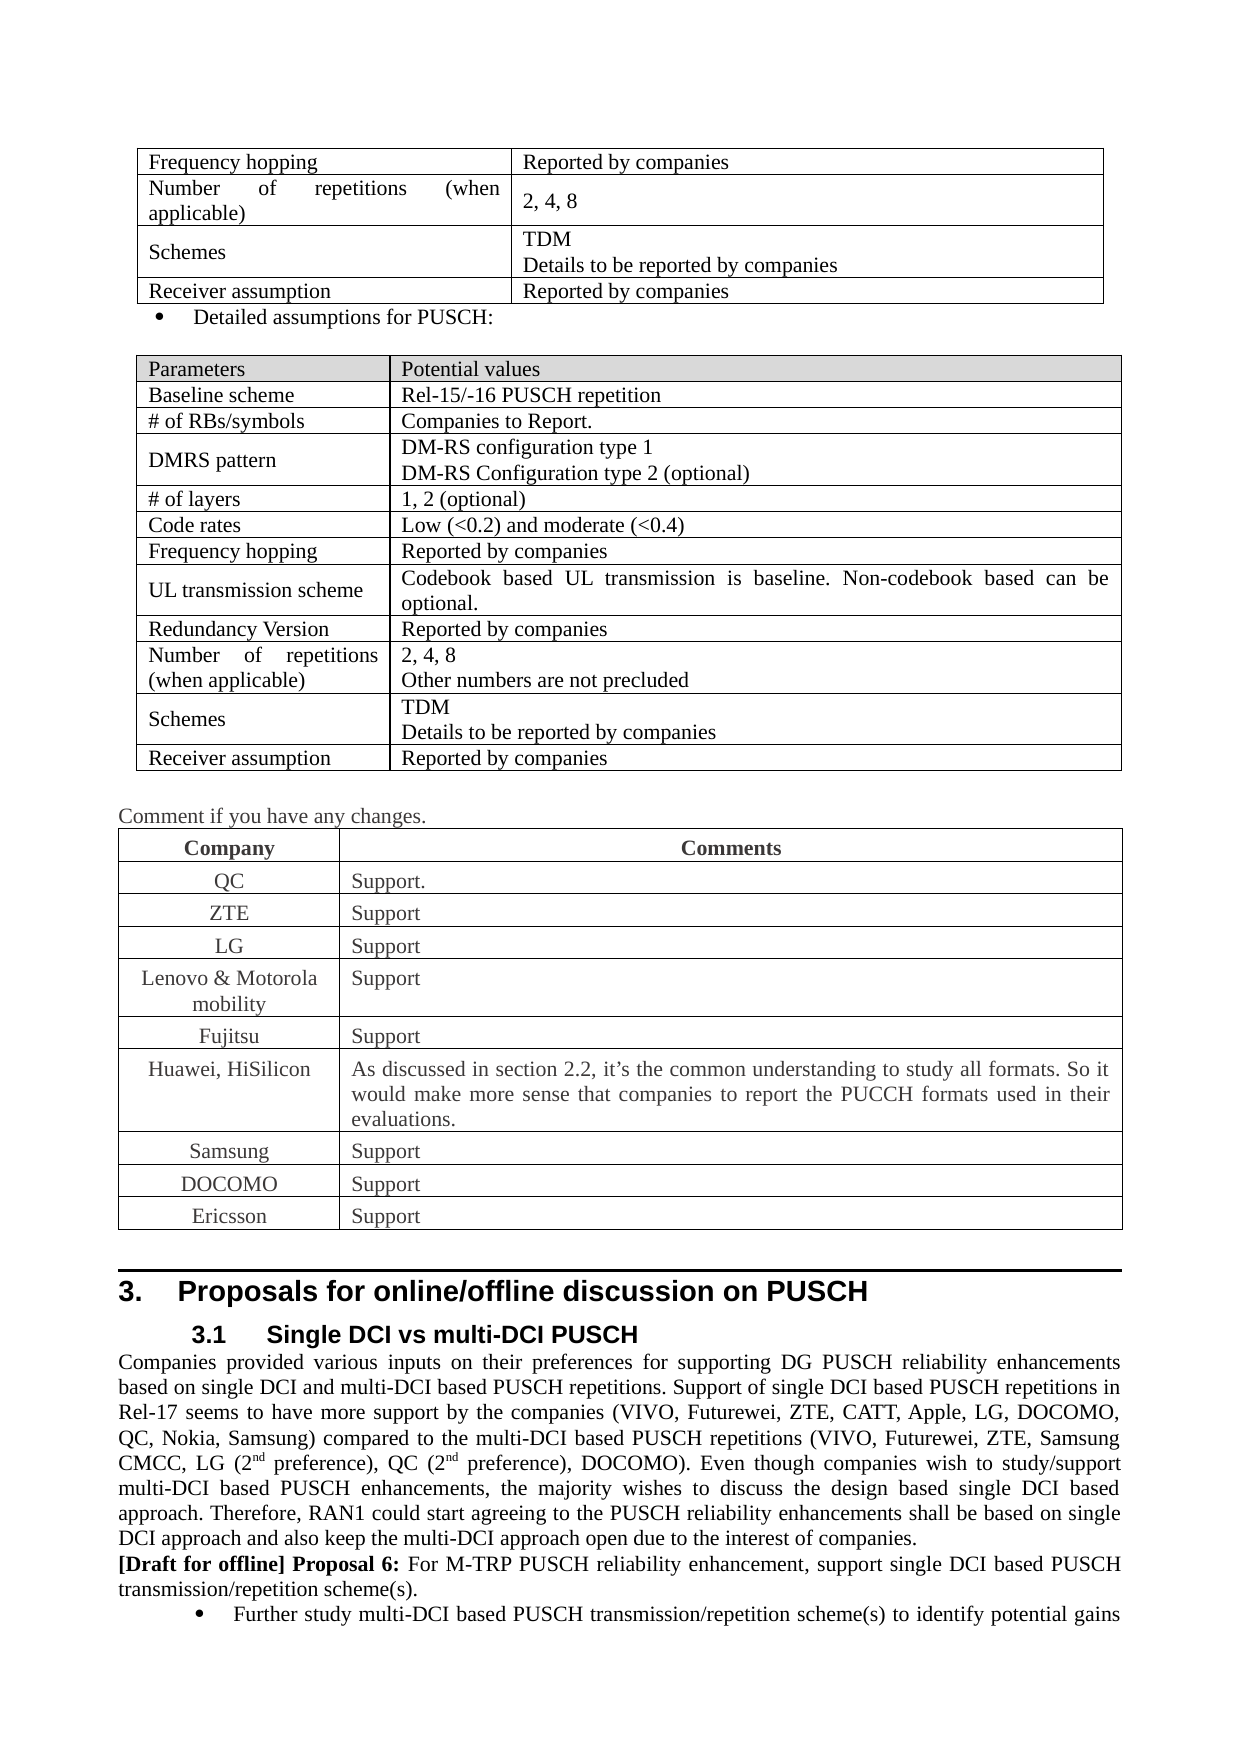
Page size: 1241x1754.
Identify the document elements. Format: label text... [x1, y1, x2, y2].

text Comment if you have any changes. [118, 803, 1122, 828]
table_cell Support [340, 1017, 1122, 1048]
list Detailed assumptions for PUSCH: [156, 304, 1122, 329]
table_header Potential values [391, 356, 1121, 381]
text [Draft for offline] Proposal 6: For M-TRP PUSCH reliability enhancement, support single DCI based PUSCH transmission/repetition scheme(s). [118, 1551, 1122, 1601]
table_cell Reported by companies [512, 278, 1103, 303]
table_cell Fujitsu [119, 1017, 339, 1048]
table_cell QC [119, 862, 339, 893]
table_cell Receiver assumption [137, 745, 389, 770]
table_cell Companies to Report. [391, 408, 1121, 433]
table_cell 1, 2 (optional) [391, 486, 1121, 511]
table_cell Codebook based UL transmission is baseline. Non-codebook based can be optional. [391, 565, 1121, 615]
table_cell Reported by companies [391, 538, 1121, 563]
table_cell Support [340, 927, 1122, 958]
table_cell Support [340, 1197, 1122, 1229]
table_cell DM-RS configuration type 1 DM-RS Configuration type 2 (optional) [391, 434, 1121, 485]
table_cell Rel-15/-16 PUSCH repetition [391, 382, 1121, 407]
table_cell DOCOMO [119, 1165, 339, 1196]
table_cell ZTE [119, 894, 339, 926]
table_cell Samsung [119, 1132, 339, 1164]
table_cell DMRS pattern [137, 434, 389, 485]
table_cell Ericsson [119, 1197, 339, 1229]
table_cell Frequency hopping [137, 538, 389, 563]
table_cell Reported by companies [391, 616, 1121, 641]
table_cell Frequency hopping [138, 149, 511, 174]
table_cell Schemes [138, 226, 511, 277]
table_cell Schemes [137, 694, 389, 744]
table_cell As discussed in section 2.2, it’s the common understanding to study all formats. So it would make more sense that companies to report the PUCCH formats used in their evaluations. [340, 1049, 1122, 1131]
subtitle Single DCI vs multi-DCI PUSCH [191, 1320, 1122, 1349]
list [196, 1601, 1122, 1626]
table_cell Support [340, 1165, 1122, 1196]
subtitle Proposals for online/offline discussion on PUSCH [118, 1272, 1122, 1308]
table_cell # of layers [137, 486, 389, 511]
table_header Company [119, 829, 339, 861]
table_cell Low (<0.2) and moderate (<0.4) [391, 512, 1121, 537]
table_header Comments [340, 829, 1122, 861]
table_cell Support [340, 1132, 1122, 1164]
table_cell Support [340, 894, 1122, 926]
table_cell Huawei, HiSilicon [119, 1049, 339, 1131]
table_cell UL transmission scheme [137, 565, 389, 615]
table_cell Support [340, 959, 1122, 1016]
table_cell TDM Details to be reported by companies [512, 226, 1103, 277]
table_header Parameters [137, 356, 389, 381]
table_cell Number of repetitions (when applicable) [138, 175, 511, 225]
table_cell Receiver assumption [138, 278, 511, 303]
text Companies provided various inputs on their preferences for supporting DG PUSCH reliability enhancements based on single DCI and multi-DCI based PUSCH repetitions. Support of single DCI based PUSCH repetitions in Rel-17 seems to have more support by the companies (VIVO, Futurewei, ZTE, CATT, Apple, LG, DOCOMO, QC, Nokia, Samsung) compared to the multi-DCI based PUSCH repetitions (VIVO, Futurewei, ZTE, Samsung CMCC, LG (2nd preference), QC (2nd preference), DOCOMO). Even though companies wish to study/support multi-DCI based PUSCH enhancements, the majority wishes to discuss the design based single DCI based approach. Therefore, RAN1 could start agreeing to the PUSCH reliability enhancements shall be based on single DCI approach and also keep the multi-DCI approach open due to the interest of companies. [118, 1349, 1122, 1551]
table_cell 2, 4, 8 [512, 175, 1103, 225]
table_cell Support. [340, 862, 1122, 893]
table_cell Redundancy Version [137, 616, 389, 641]
table_cell Lenovo & Motorola mobility [119, 959, 339, 1016]
table_cell Reported by companies [512, 149, 1103, 174]
table_cell # of RBs/symbols [137, 408, 389, 433]
table_cell LG [119, 927, 339, 958]
table_cell Number of repetitions (when applicable) [137, 642, 389, 693]
table_cell Baseline scheme [137, 382, 389, 407]
table_cell 2, 4, 8 Other numbers are not precluded [391, 642, 1121, 693]
table_cell TDM Details to be reported by companies [391, 694, 1121, 744]
table_cell Reported by companies [391, 745, 1121, 770]
table_cell Code rates [137, 512, 389, 537]
